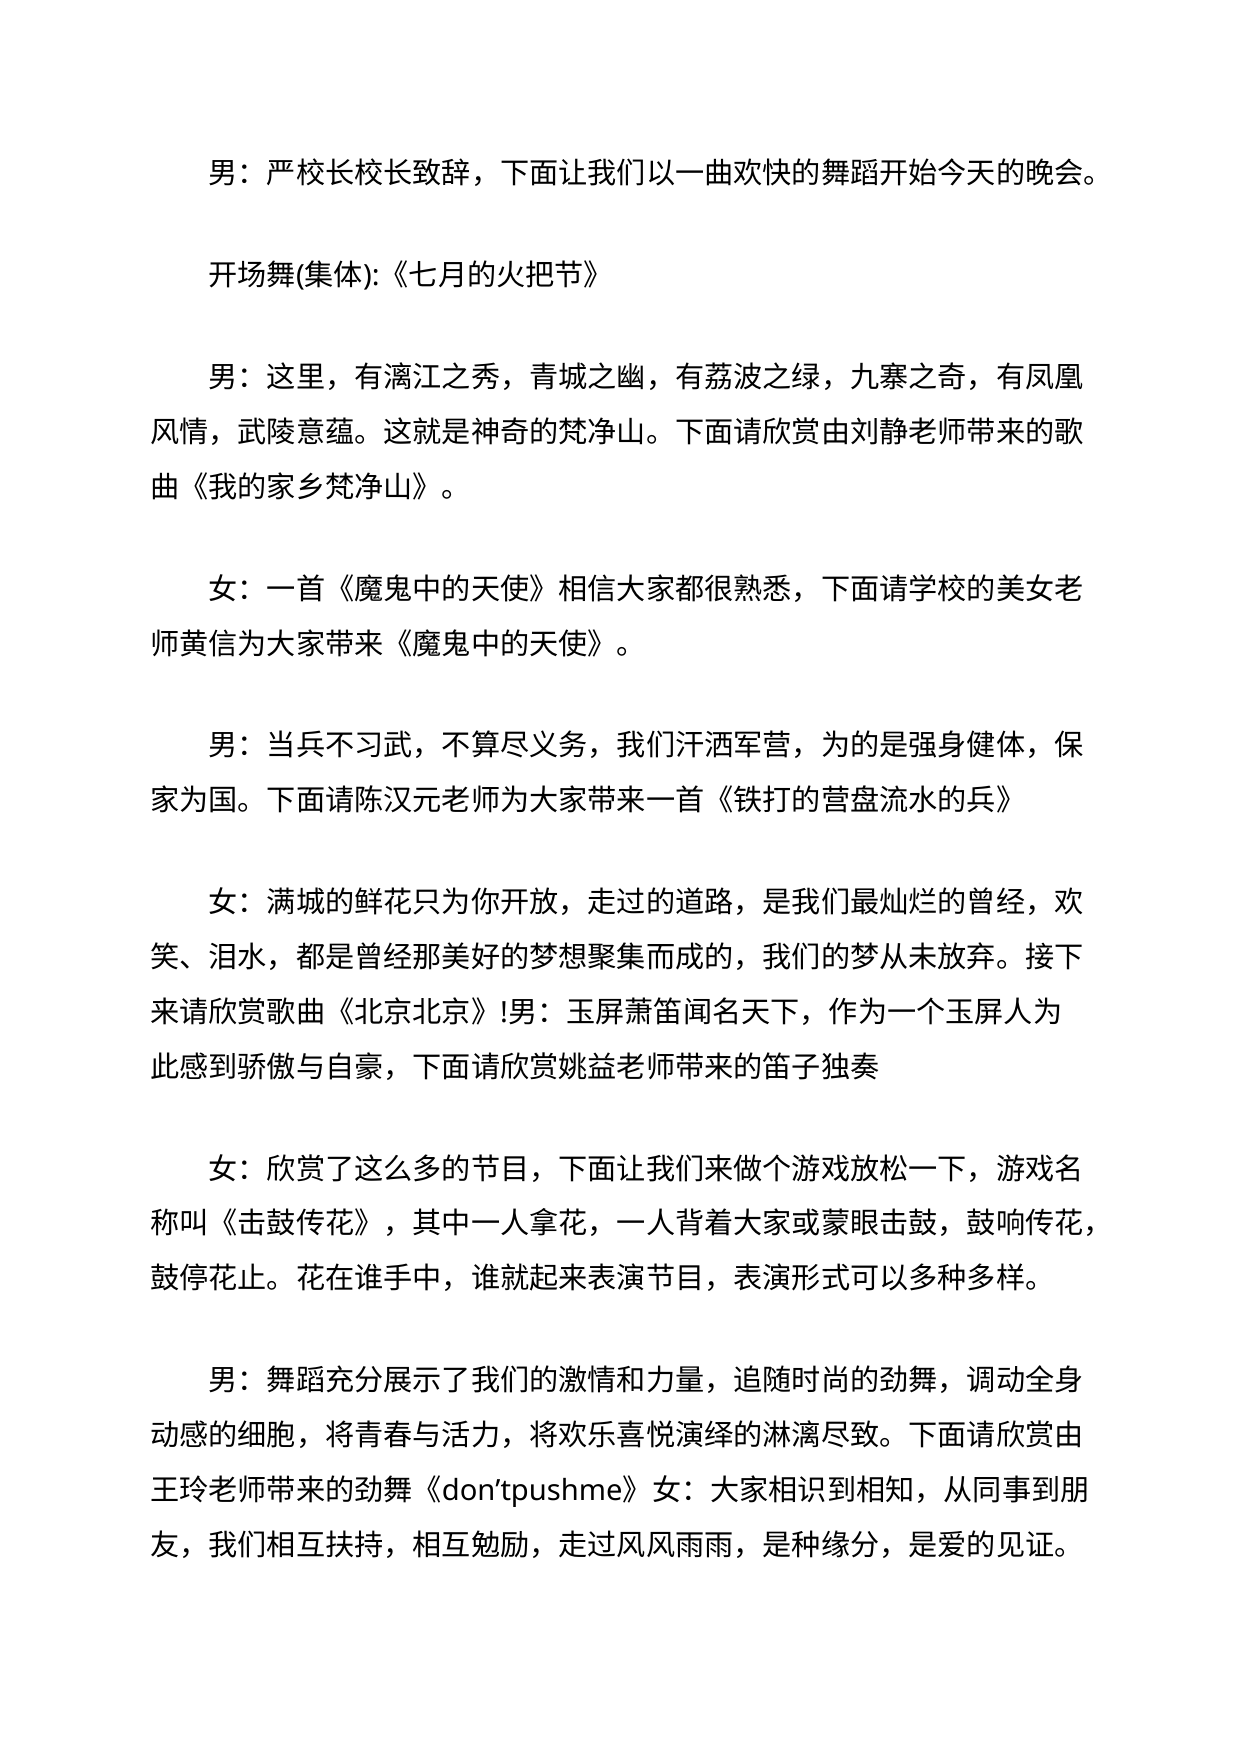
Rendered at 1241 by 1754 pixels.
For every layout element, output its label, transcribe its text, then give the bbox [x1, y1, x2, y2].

text 男：严校长校长致辞，下面让我们以一曲欢快的舞蹈开始今天的晚会。 [150, 150, 1090, 192]
text 男：这里，有漓江之秀，青城之幽，有荔波之绿，九寨之奇，有凤凰风情，武陵意蕴。这就是神奇的梵净山。下面请欣赏由刘静老师带来的歌曲《我的家乡梵净山》。 [150, 354, 1090, 506]
text 男：当兵不习武，不算尽义务，我们汗洒军营，为的是强身健体，保家为国。下面请陈汉元老师为大家带来一首《铁打的营盘流水的兵》 [150, 722, 1090, 819]
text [150, 1357, 1090, 1564]
text 女：一首《魔鬼中的天使》相信大家都很熟悉，下面请学校的美女老师黄信为大家带来《魔鬼中的天使》。 [150, 565, 1090, 662]
text 开场舞(集体):《七月的火把节》 [150, 252, 1090, 294]
text 女：满城的鲜花只为你开放，走过的道路，是我们最灿烂的曾经，欢笑、泪水，都是曾经那美好的梦想聚集而成的，我们的梦从未放弃。接下来请欣赏歌曲《北京北京》!男：玉屏萧笛闻名天下，作为一个玉屏人为此感到骄傲与自豪，下面请欣赏姚益老师带来的笛子独奏 [150, 879, 1090, 1086]
text 女：欣赏了这么多的节目，下面让我们来做个游戏放松一下，游戏名称叫《击鼓传花》，其中一人拿花，一人背着大家或蒙眼击鼓，鼓响传花，鼓停花止。花在谁手中，谁就起来表演节目，表演形式可以多种多样。 [150, 1145, 1090, 1297]
